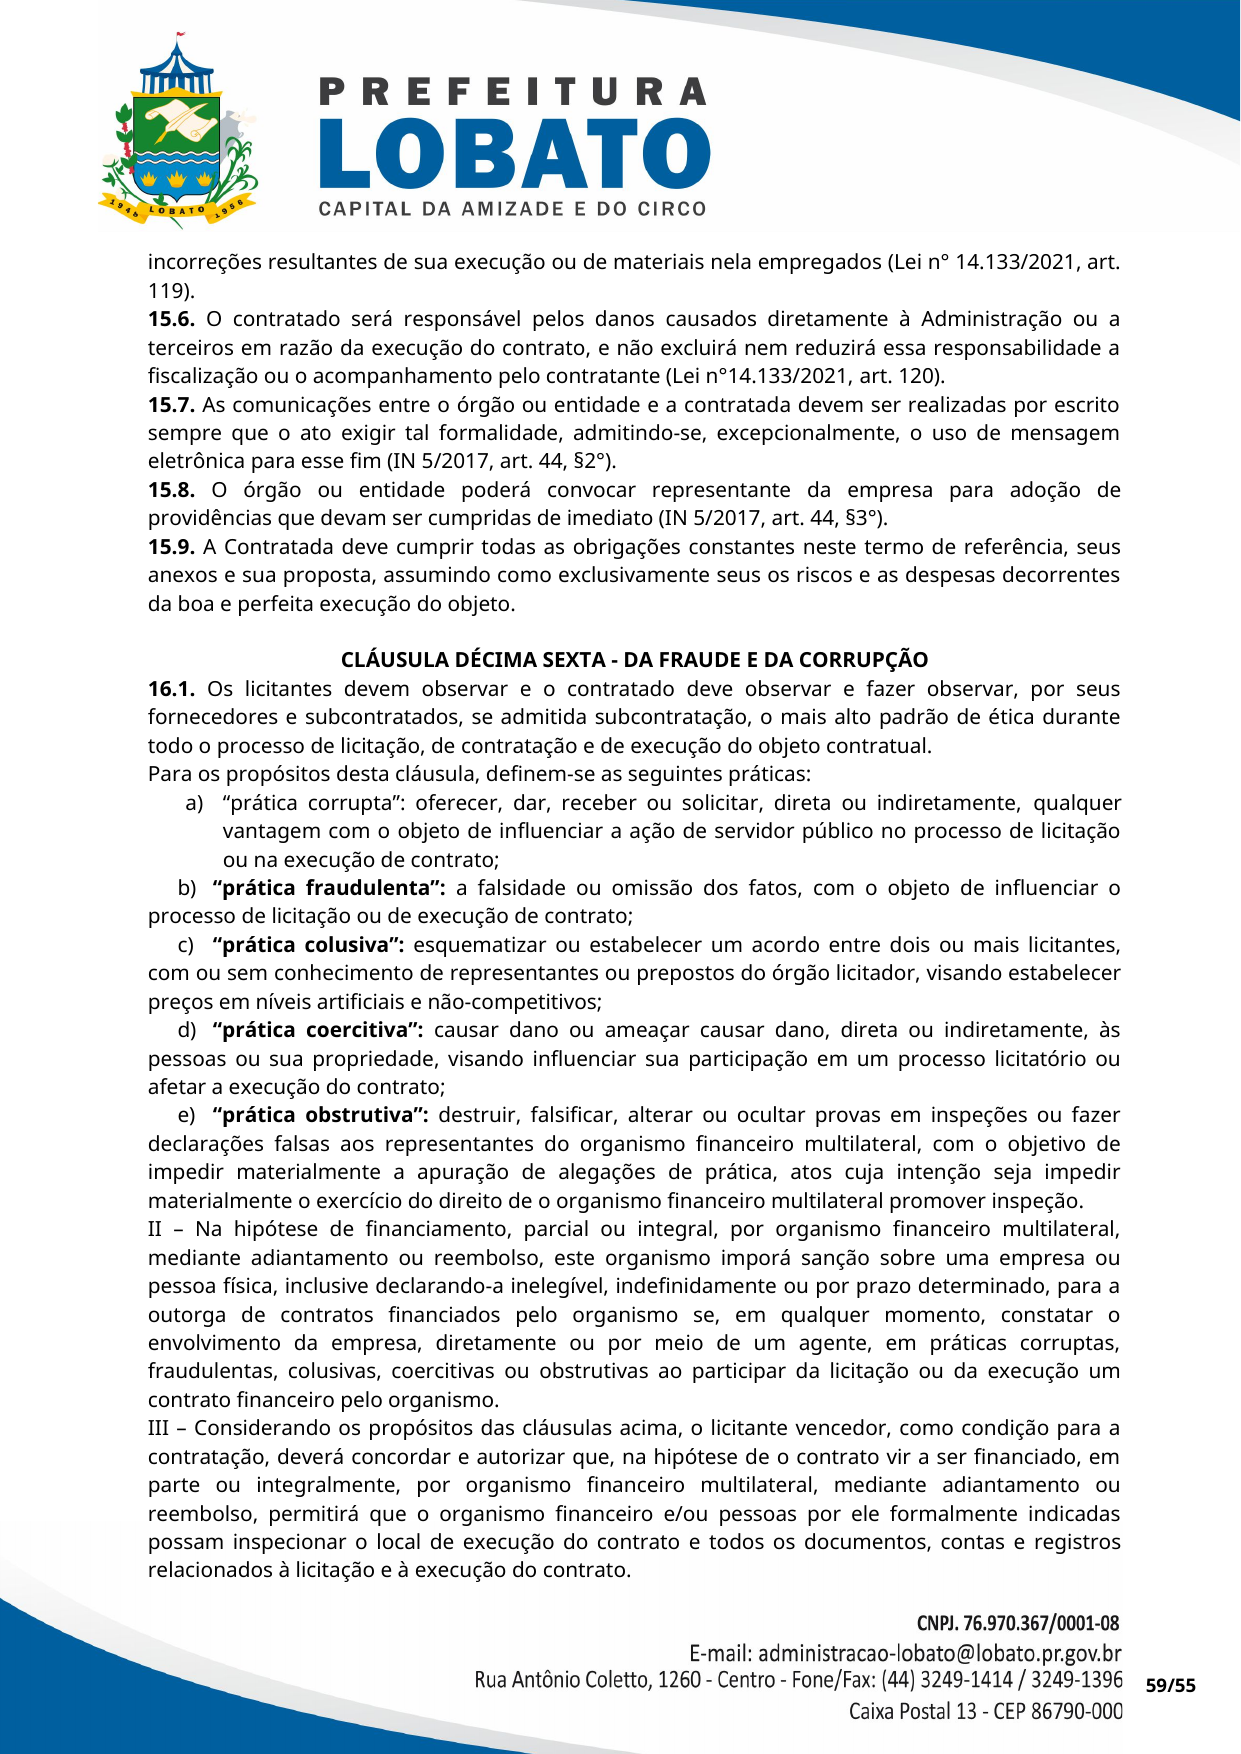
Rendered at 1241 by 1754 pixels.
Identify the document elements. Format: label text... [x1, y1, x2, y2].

text 15.6. O contratado será responsável pelos danos causados diretamente à Administração ou a terceiros em razão da execução do contrato, e não excluirá nem reduzirá essa responsabilidade a fiscalização ou o acompanhamento pelo contratante (Lei n°14.133/2021, art. 120). [148, 304, 1122, 390]
text 16.1. Os licitantes devem observar e o contratado deve observar e fazer observar, por seus fornecedores e subcontratados, se admitida subcontratação, o mais alto padrão de ética durante todo o processo de licitação, de contratação e de execução do objeto contratual. [148, 674, 1122, 759]
text 15.8. O órgão ou entidade poderá convocar representante da empresa para adoção de providências que devam ser cumpridas de imediato (IN 5/2017, art. 44, §3°). [148, 475, 1122, 532]
list “prática colusiva”: esquematizar ou estabelecer um acordo entre dois ou mais licitantes, com ou sem conhecimento de representantes ou prepostos do órgão licitador, visando estabelecer preços em níveis artificiais e não-competitivos; [148, 930, 1122, 1015]
picture [97, 0, 1241, 232]
list “prática corrupta”: oferecer, dar, receber ou solicitar, direta ou indiretamente, qualquer vantagem com o objeto de influenciar a ação de servidor público no processo de licitação ou na execução de contrato; [185, 788, 1122, 873]
text 15.9. A Contratada deve cumprir todas as obrigações constantes neste termo de referência, seus anexos e sua proposta, assumindo como exclusivamente seus os riscos e as despesas decorrentes da boa e perfeita execução do objeto. [148, 532, 1122, 617]
list “prática coercitiva”: causar dano ou ameaçar causar dano, direta ou indiretamente, às pessoas ou sua propriedade, visando influenciar sua participação em um processo licitatório ou afetar a execução do contrato; [148, 1015, 1122, 1101]
text III – Considerando os propósitos das cláusulas acima, o licitante vencedor, como condição para a contratação, deverá concordar e autorizar que, na hipótese de o contrato vir a ser financiado, em parte ou integralmente, por organismo financeiro multilateral, mediante adiantamento ou reembolso, permitirá que o organismo financeiro e/ou pessoas por ele formalmente indicadas possam inspecionar o local de execução do contrato e todos os documentos, contas e registros relacionados à licitação e à execução do contrato. [148, 1413, 1122, 1584]
text II – Na hipótese de financiamento, parcial ou integral, por organismo financeiro multilateral, mediante adiantamento ou reembolso, este organismo imporá sanção sobre uma empresa ou pessoa física, inclusive declarando-a inelegível, indefinidamente ou por prazo determinado, para a outorga de contratos financiados pelo organismo se, em qualquer momento, constatar o envolvimento da empresa, diretamente ou por meio de um agente, em práticas corruptas, fraudulentas, colusivas, coercitivas ou obstrutivas ao participar da licitação ou da execução um contrato financeiro pelo organismo. [148, 1214, 1122, 1413]
text 15.7. As comunicações entre o órgão ou entidade e a contratada devem ser realizadas por escrito sempre que o ato exigir tal formalidade, admitindo-se, excepcionalmente, o uso de mensagem eletrônica para esse fim (IN 5/2017, art. 44, §2°). [148, 390, 1122, 475]
picture [0, 1521, 1123, 1754]
text CLÁUSULA DÉCIMA SEXTA - DA FRAUDE E DA CORRUPÇÃO [148, 646, 1122, 674]
text Para os propósitos desta cláusula, definem-se as seguintes práticas: [148, 759, 1122, 788]
list “prática obstrutiva”: destruir, falsificar, alterar ou ocultar provas em inspeções ou fazer declarações falsas aos representantes do organismo financeiro multilateral, com o objetivo de impedir materialmente a apuração de alegações de prática, atos cuja intenção seja impedir materialmente o exercício do direito de o organismo financeiro multilateral promover inspeção. [148, 1101, 1122, 1214]
list “prática fraudulenta”: a falsidade ou omissão dos fatos, com o objeto de influenciar o processo de licitação ou de execução de contrato; [148, 873, 1122, 930]
